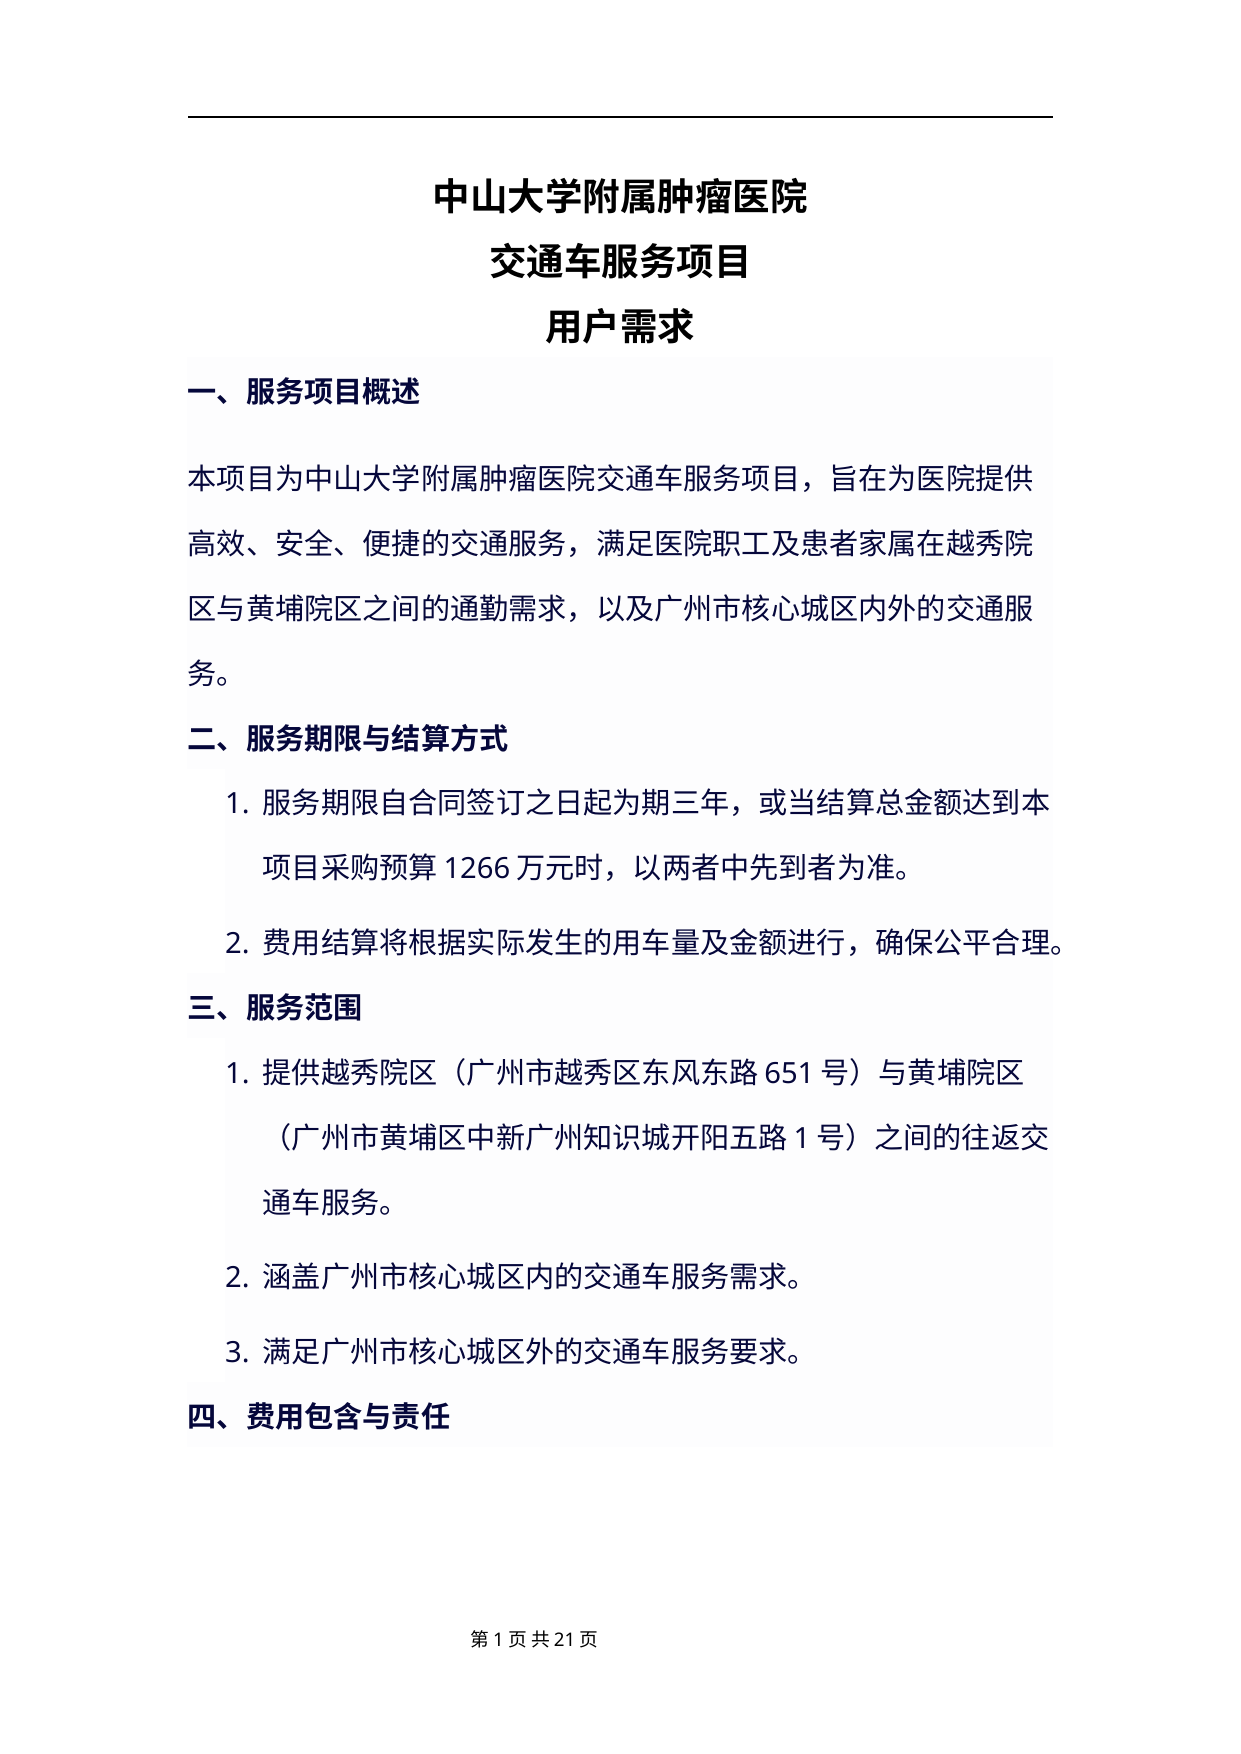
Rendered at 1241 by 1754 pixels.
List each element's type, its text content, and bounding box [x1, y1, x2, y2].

text 三、服务范围 [187, 973, 1053, 1038]
list 满足广州市核心城区外的交通车服务要求。 [225, 1317, 1053, 1382]
text 四、费用包含与责任 [187, 1382, 1053, 1447]
text 一、服务项目概述 [187, 357, 1053, 422]
text 二、服务期限与结算方式 [187, 704, 1053, 769]
text 中山大学附属肿瘤医院 [187, 162, 1053, 227]
list 服务期限自合同签订之日起为期三年，或当结算总金额达到本项目采购预算1266万元时，以两者中先到者为准。 [225, 769, 1053, 899]
list 费用结算将根据实际发生的用车量及金额进行，确保公平合理。 [225, 908, 1053, 973]
list 提供越秀院区（广州市越秀区东风东路651号）与黄埔院区（广州市黄埔区中新广州知识城开阳五路1号）之间的往返交通车服务。 [225, 1038, 1053, 1233]
list 涵盖广州市核心城区内的交通车服务需求。 [225, 1243, 1053, 1308]
text 本项目为中山大学附属肿瘤医院交通车服务项目，旨在为医院提供高效、安全、便捷的交通服务，满足医院职工及患者家属在越秀院区与黄埔院区之间的通勤需求，以及广州市核心城区内外的交通服务。 [187, 444, 1053, 704]
text 用户需求 [187, 292, 1053, 357]
text 交通车服务项目 [187, 227, 1053, 292]
